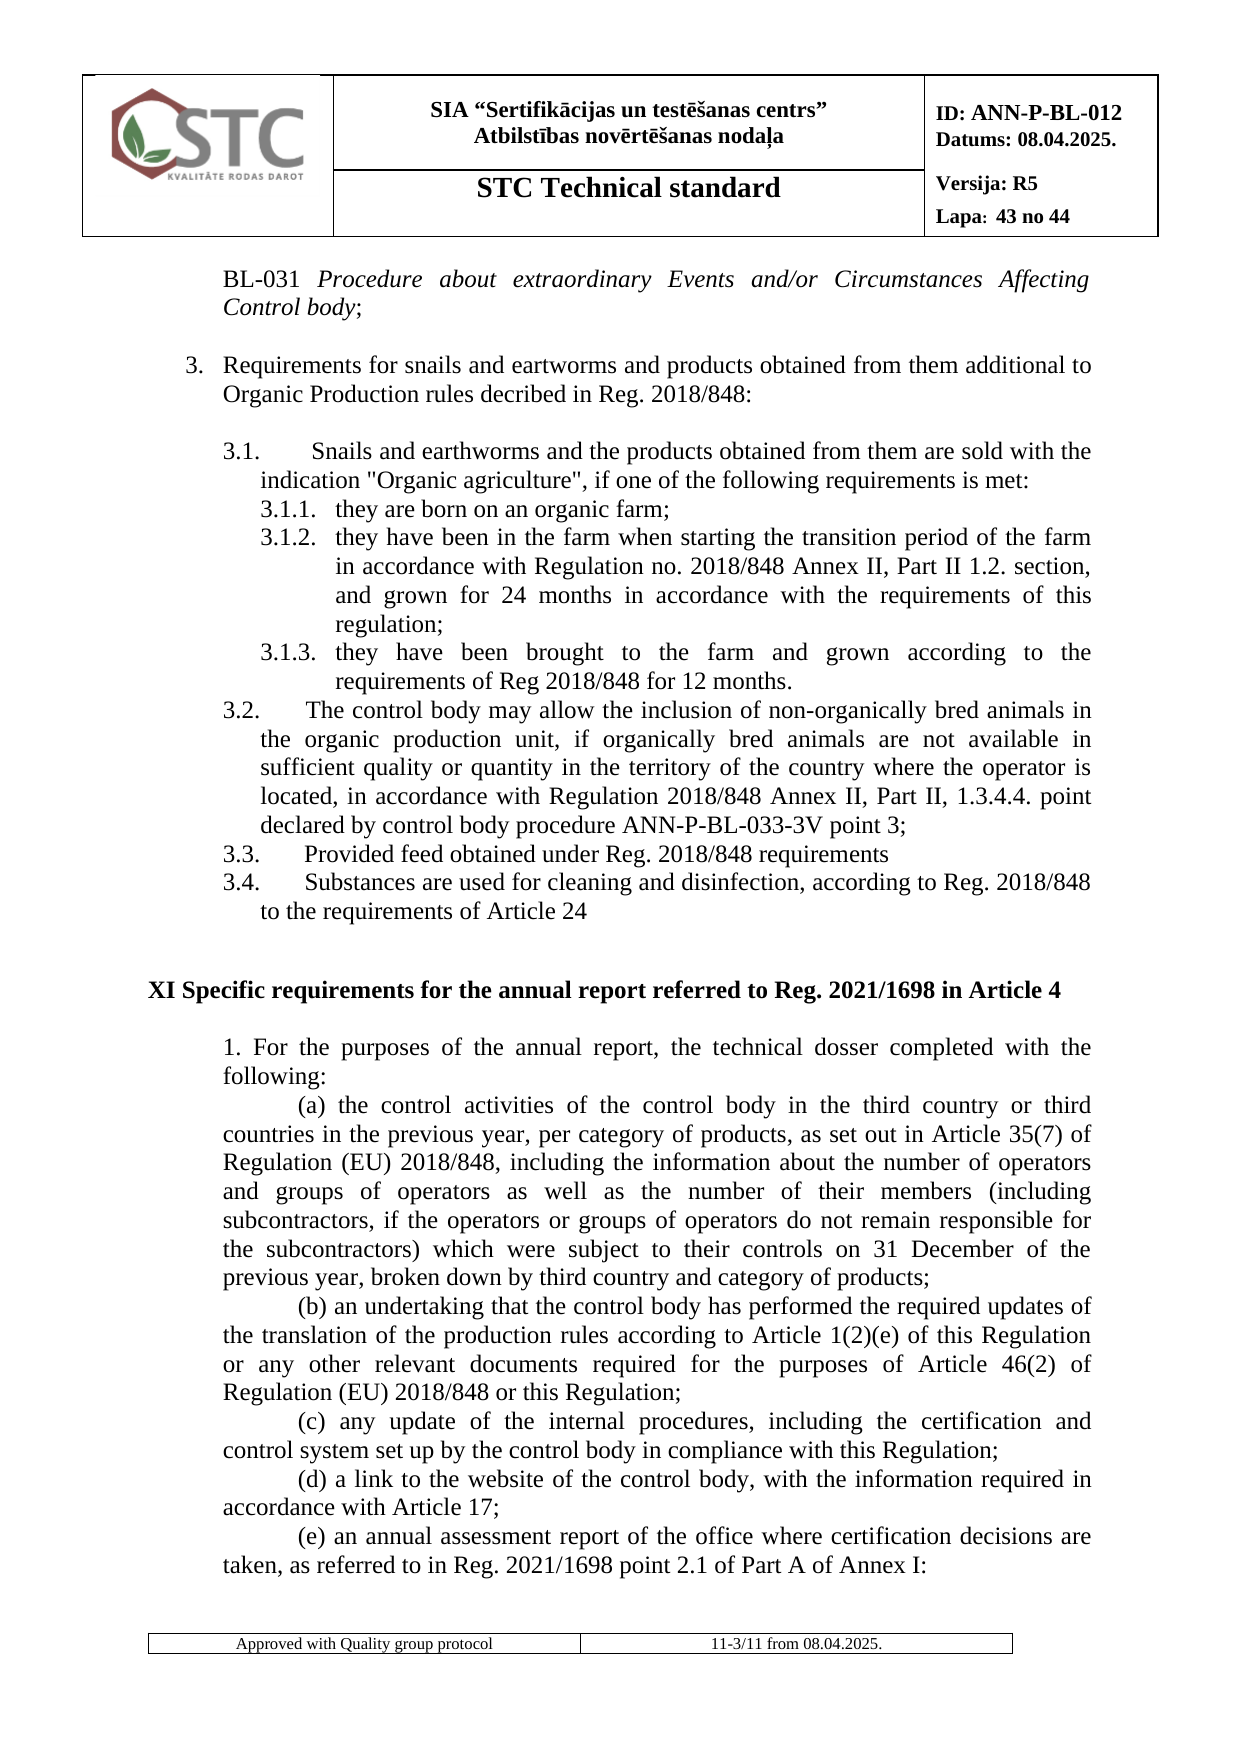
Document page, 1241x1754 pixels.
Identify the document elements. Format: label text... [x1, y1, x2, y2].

list Provided feed obtained under Reg. 2018/848 requirements [223, 839, 1092, 867]
list Substances are used for cleaning and disinfection, according to Reg. 2018/848 to the requirements of Article 24 [223, 867, 1092, 925]
list (c) any update of the internal procedures, including the certification and control system set up by the control body in compliance with this Regulation; [223, 1406, 1092, 1464]
list (a) the control activities of the control body in the third country or third countries in the previous year, per category of products, as set out in Article 35(7) of Regulation (EU) 2018/848, including the information about the number of operators and groups of operators as well as the number of their members (including subcontractors, if the operators or groups of operators do not remain responsible for the subcontractors) which were subject to their controls on 31 December of the previous year, broken down by third country and category of products; [223, 1090, 1092, 1291]
list Snails and earthworms and the products obtained from them are sold with the indication "Organic agriculture", if one of the following requirements is met: [223, 436, 1092, 494]
subtitle XI Specific requirements for the annual report referred to Reg. 2021/1698 in Article 4 [148, 975, 1092, 1004]
list (d) a link to the website of the control body, with the information required in accordance with Article 17; [223, 1464, 1092, 1521]
list (b) an undertaking that the control body has performed the required updates of the translation of the production rules according to Article 1(2)(e) of this Regulation or any other relevant documents required for the purposes of Article 46(2) of Regulation (EU) 2018/848 or this Regulation; [223, 1291, 1092, 1406]
list 1. For the purposes of the annual report, the technical dosser completed with the following: [223, 1032, 1092, 1090]
list they have been brought to the farm and grown according to the requirements of Reg 2018/848 for 12 months. [260, 637, 1092, 695]
list Requirements for snails and eartworms and products obtained from them additional to Organic Production rules decribed in Reg. 2018/848: [185, 350, 1092, 407]
list they have been in the farm when starting the transition period of the farm in accordance with Regulation no. 2018/848 Annex II, Part II 1.2. section, and grown for 24 months in accordance with the requirements of this regulation; [260, 522, 1092, 637]
picture [95, 75, 321, 197]
list they are born on an organic farm; [260, 494, 1092, 522]
list (e) an annual assessment report of the office where certification decisions are taken, as referred to in Reg. 2021/1698 point 2.1 of Part A of Annex I: [223, 1521, 1092, 1579]
list The control body may allow the inclusion of non-organically bred animals in the organic production unit, if organically bred animals are not available in sufficient quality or quantity in the territory of the country where the operator is located, in accordance with Regulation 2018/848 Annex II, Part II, 1.3.4.4. point declared by control body procedure ANN-P-BL-033-3V point 3; [223, 695, 1092, 839]
